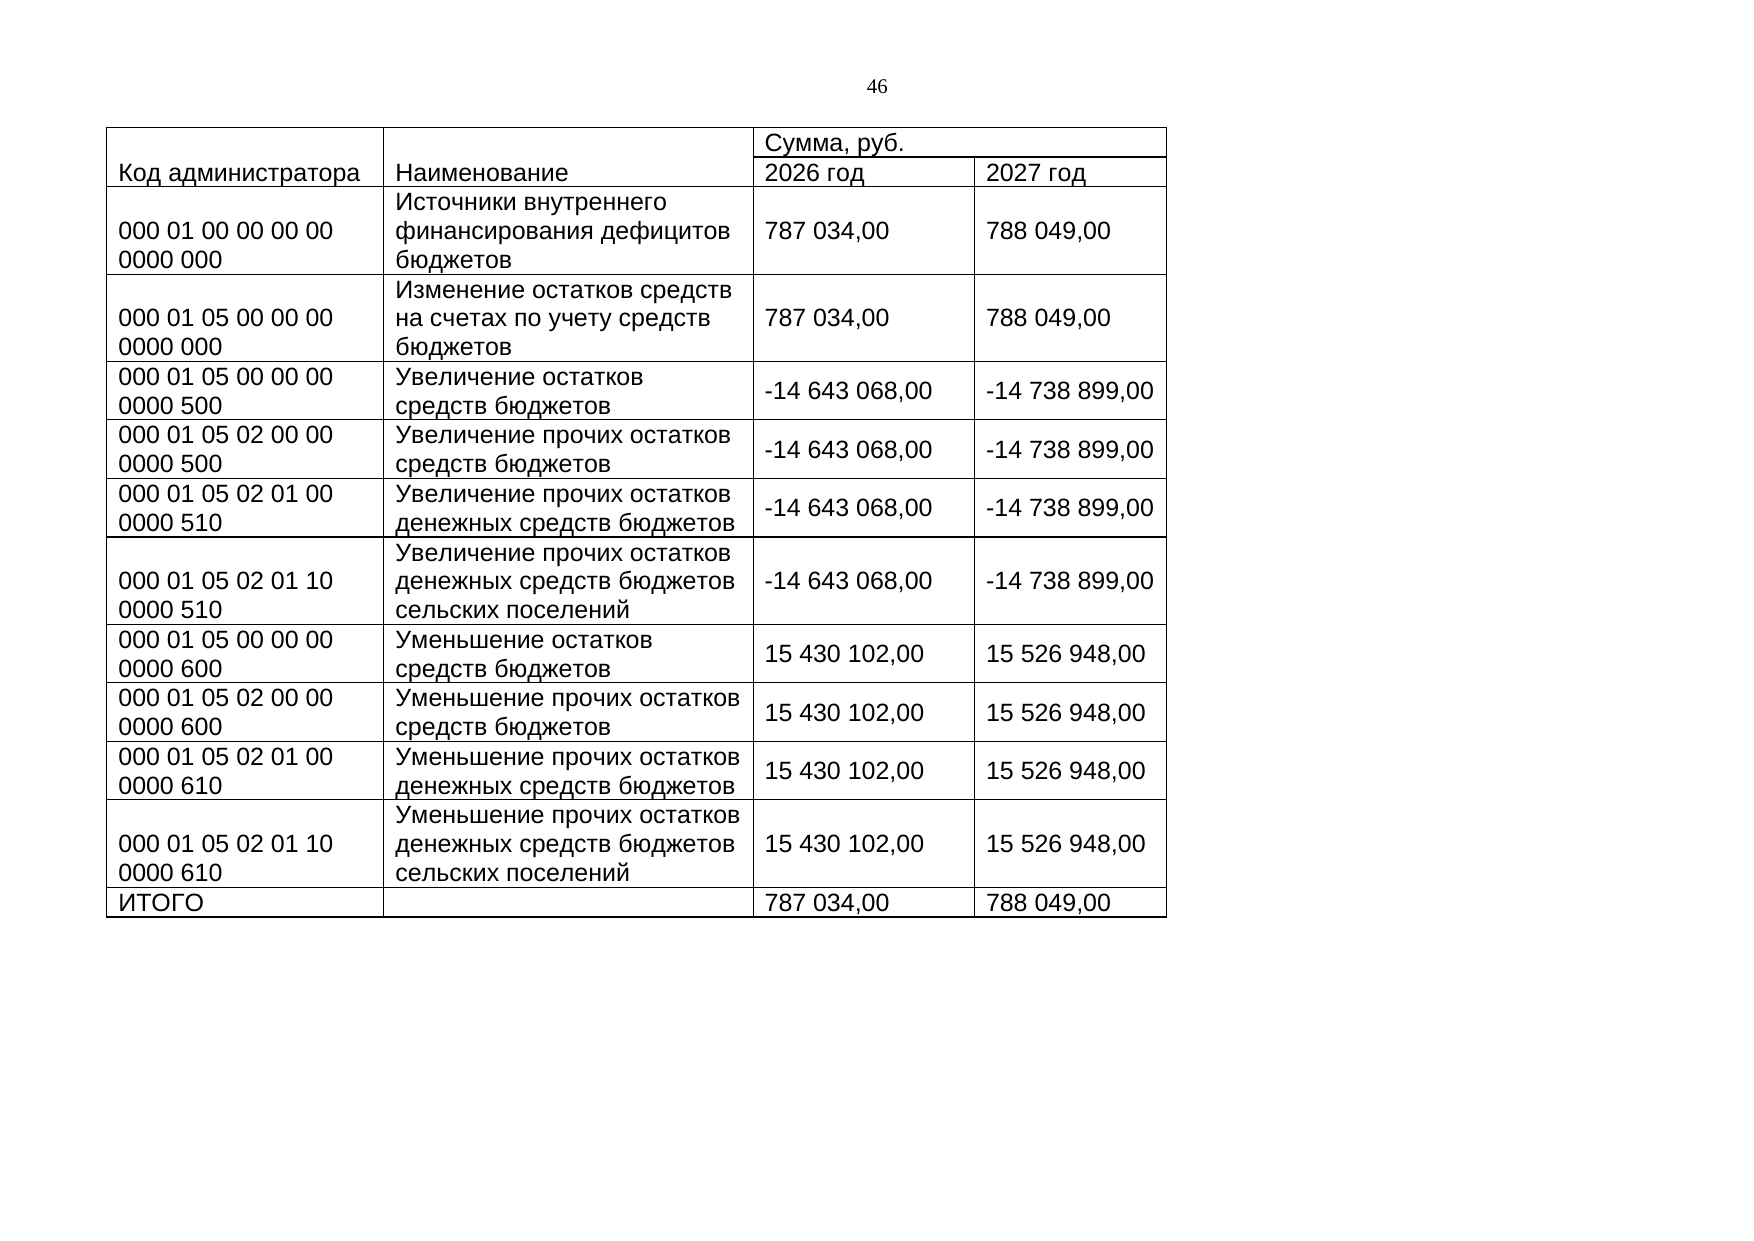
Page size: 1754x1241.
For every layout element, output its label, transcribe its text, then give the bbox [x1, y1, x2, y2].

table_cell 2026 год [754, 158, 974, 186]
table_cell 15 430 102,00 [754, 742, 974, 799]
table_cell -14 738 899,00 [975, 479, 1166, 536]
table_cell Увеличение прочих остатков денежных средств бюджетов сельских поселений [384, 538, 753, 624]
table_cell 000 01 05 02 01 10 0000 510 [107, 538, 383, 624]
table_cell Уменьшение прочих остатков средств бюджетов [384, 683, 753, 741]
table_cell 15 430 102,00 [754, 625, 974, 682]
table_cell 15 430 102,00 [754, 800, 974, 887]
table_cell -14 643 068,00 [754, 420, 974, 478]
table_cell Изменение остатков средств на счетах по учету средств бюджетов [384, 275, 753, 361]
table_cell Увеличение прочих остатков средств бюджетов [384, 420, 753, 478]
table_cell [384, 888, 753, 916]
table_cell 2027 год [975, 158, 1166, 186]
table_cell 15 526 948,00 [975, 742, 1166, 799]
table_cell 787 034,00 [754, 888, 974, 916]
table_cell -14 643 068,00 [754, 362, 974, 419]
table_cell Уменьшение прочих остатков денежных средств бюджетов сельских поселений [384, 800, 753, 887]
table_cell 787 034,00 [754, 187, 974, 273]
table_cell -14 643 068,00 [754, 538, 974, 624]
table_cell 000 01 05 02 00 00 0000 500 [107, 420, 383, 478]
table_cell Увеличение остатков средств бюджетов [384, 362, 753, 419]
table_cell 000 01 05 02 01 00 0000 510 [107, 479, 383, 536]
table_cell 000 01 00 00 00 00 0000 000 [107, 187, 383, 273]
table_cell 787 034,00 [754, 275, 974, 361]
table_cell 788 049,00 [975, 275, 1166, 361]
table_cell 000 01 05 00 00 00 0000 000 [107, 275, 383, 361]
table_cell 15 526 948,00 [975, 800, 1166, 887]
table_cell 000 01 05 02 01 00 0000 610 [107, 742, 383, 799]
table_cell Увеличение прочих остатков денежных средств бюджетов [384, 479, 753, 536]
table_header Сумма, руб. [754, 128, 1166, 156]
table_cell -14 738 899,00 [975, 420, 1166, 478]
table_cell Источники внутреннего финансирования дефицитов бюджетов [384, 187, 753, 273]
table_header Код администратора [107, 128, 383, 186]
table_cell 000 01 05 02 01 10 0000 610 [107, 800, 383, 887]
table_cell 788 049,00 [975, 187, 1166, 273]
table_cell 000 01 05 02 00 00 0000 600 [107, 683, 383, 741]
table_cell -14 643 068,00 [754, 479, 974, 536]
table_header Наименование [384, 128, 753, 186]
table_cell 000 01 05 00 00 00 0000 500 [107, 362, 383, 419]
table_cell 788 049,00 [975, 888, 1166, 916]
table_cell 15 526 948,00 [975, 683, 1166, 741]
table_cell 15 526 948,00 [975, 625, 1166, 682]
table_cell -14 738 899,00 [975, 362, 1166, 419]
table_cell Уменьшение остатков средств бюджетов [384, 625, 753, 682]
table_cell 15 430 102,00 [754, 683, 974, 741]
table_cell 000 01 05 00 00 00 0000 600 [107, 625, 383, 682]
table_cell Уменьшение прочих остатков денежных средств бюджетов [384, 742, 753, 799]
table_cell -14 738 899,00 [975, 538, 1166, 624]
table_cell ИТОГО [107, 888, 383, 916]
